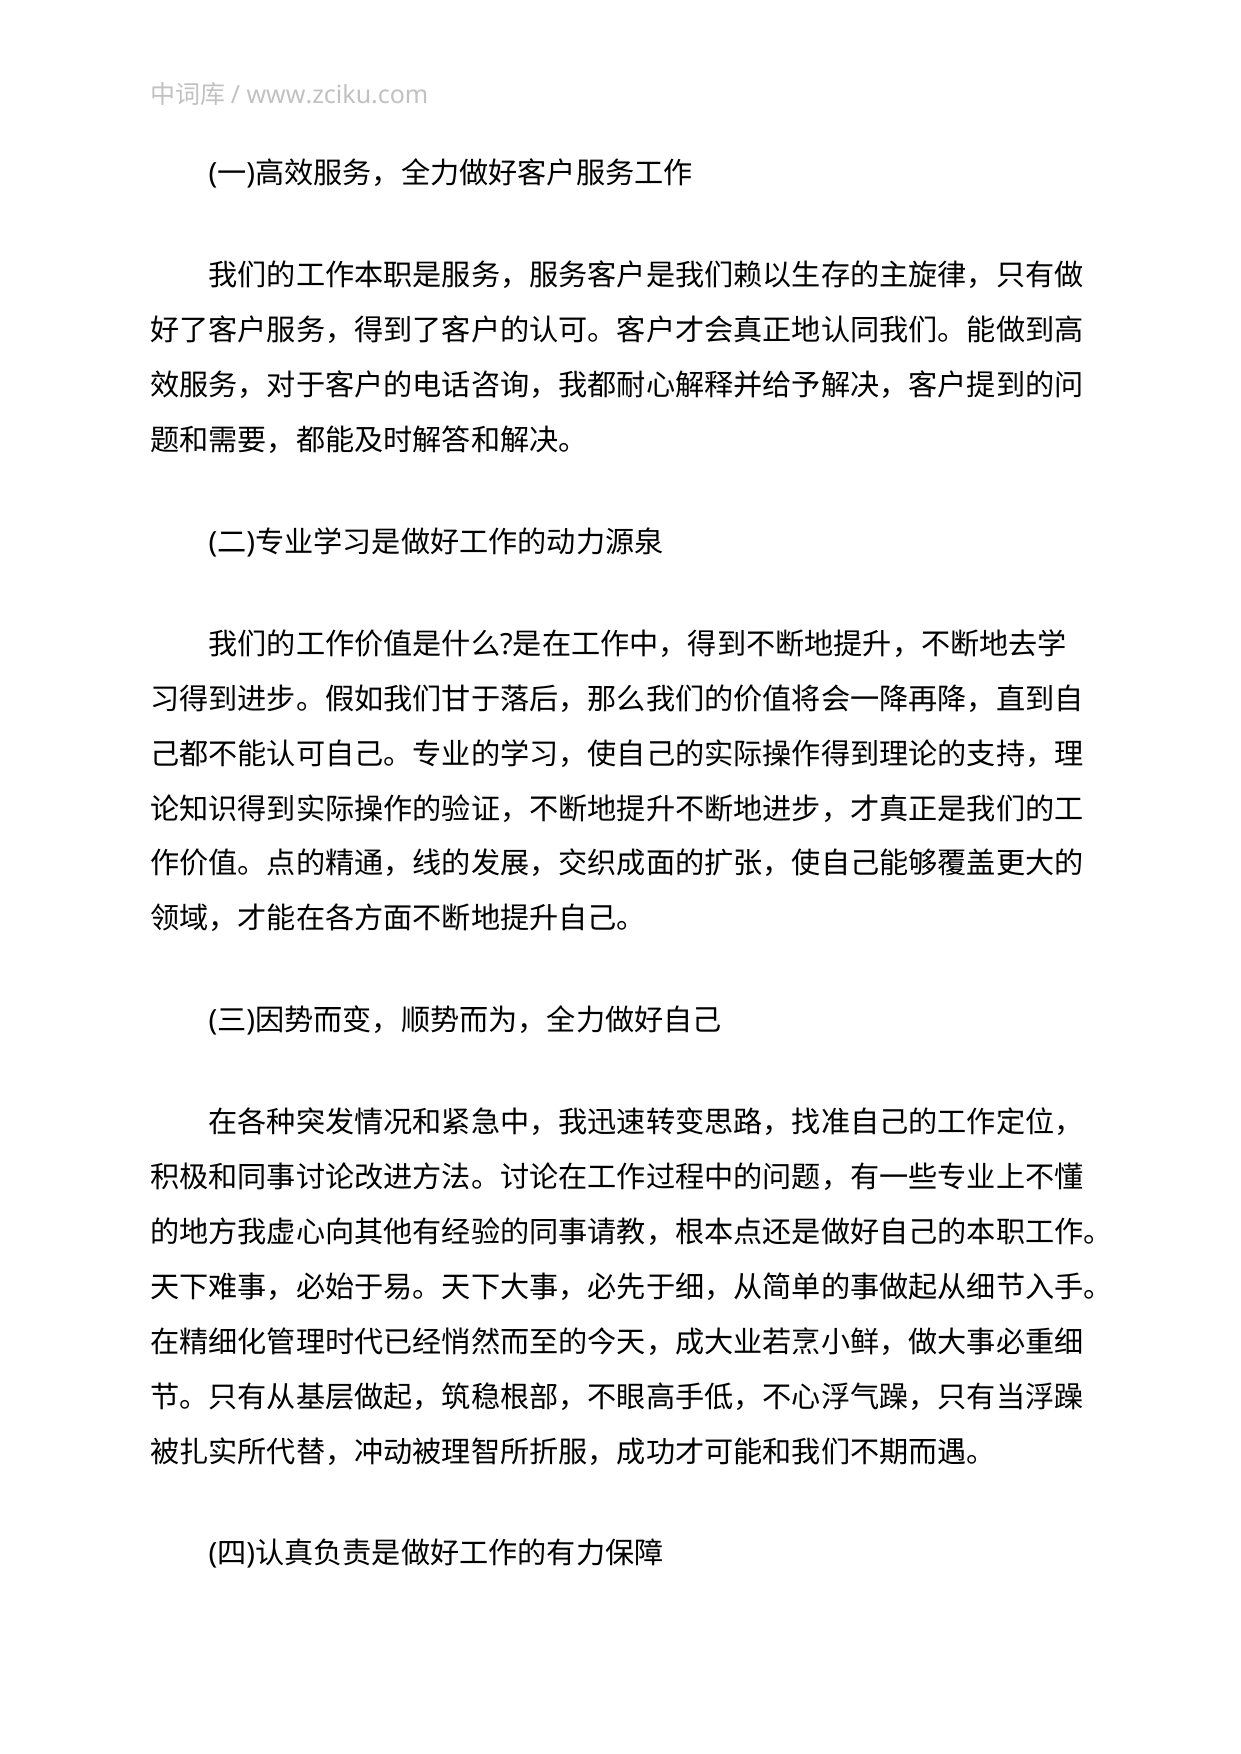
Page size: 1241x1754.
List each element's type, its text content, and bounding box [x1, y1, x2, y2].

text 我们的工作本职是服务，服务客户是我们赖以生存的主旋律，只有做好了客户服务，得到了客户的认可。客户才会真正地认同我们。能做到高效服务，对于客户的电话咨询，我都耐心解释并给予解决，客户提到的问题和需要，都能及时解答和解决。 [150, 252, 1090, 459]
text 我们的工作价值是什么?是在工作中，得到不断地提升，不断地去学习得到进步。假如我们甘于落后，那么我们的价值将会一降再降，直到自己都不能认可自己。专业的学习，使自己的实际操作得到理论的支持，理论知识得到实际操作的验证，不断地提升不断地进步，才真正是我们的工作价值。点的精通，线的发展，交织成面的扩张，使自己能够覆盖更大的领域，才能在各方面不断地提升自己。 [150, 620, 1090, 937]
text (三)因势而变，顺势而为，全力做好自己 [150, 997, 1090, 1039]
text 在各种突发情况和紧急中，我迅速转变思路，找准自己的工作定位，积极和同事讨论改进方法。讨论在工作过程中的问题，有一些专业上不懂的地方我虚心向其他有经验的同事请教，根本点还是做好自己的本职工作。天下难事，必始于易。天下大事，必先于细，从简单的事做起从细节入手。在精细化管理时代已经悄然而至的今天，成大业若烹小鲜，做大事必重细节。只有从基层做起，筑稳根部，不眼高手低，不心浮气躁，只有当浮躁被扎实所代替，冲动被理智所折服，成功才可能和我们不期而遇。 [150, 1099, 1090, 1470]
text (一)高效服务，全力做好客户服务工作 [150, 150, 1090, 192]
text (四)认真负责是做好工作的有力保障 [150, 1530, 1090, 1572]
text (二)专业学习是做好工作的动力源泉 [150, 518, 1090, 561]
